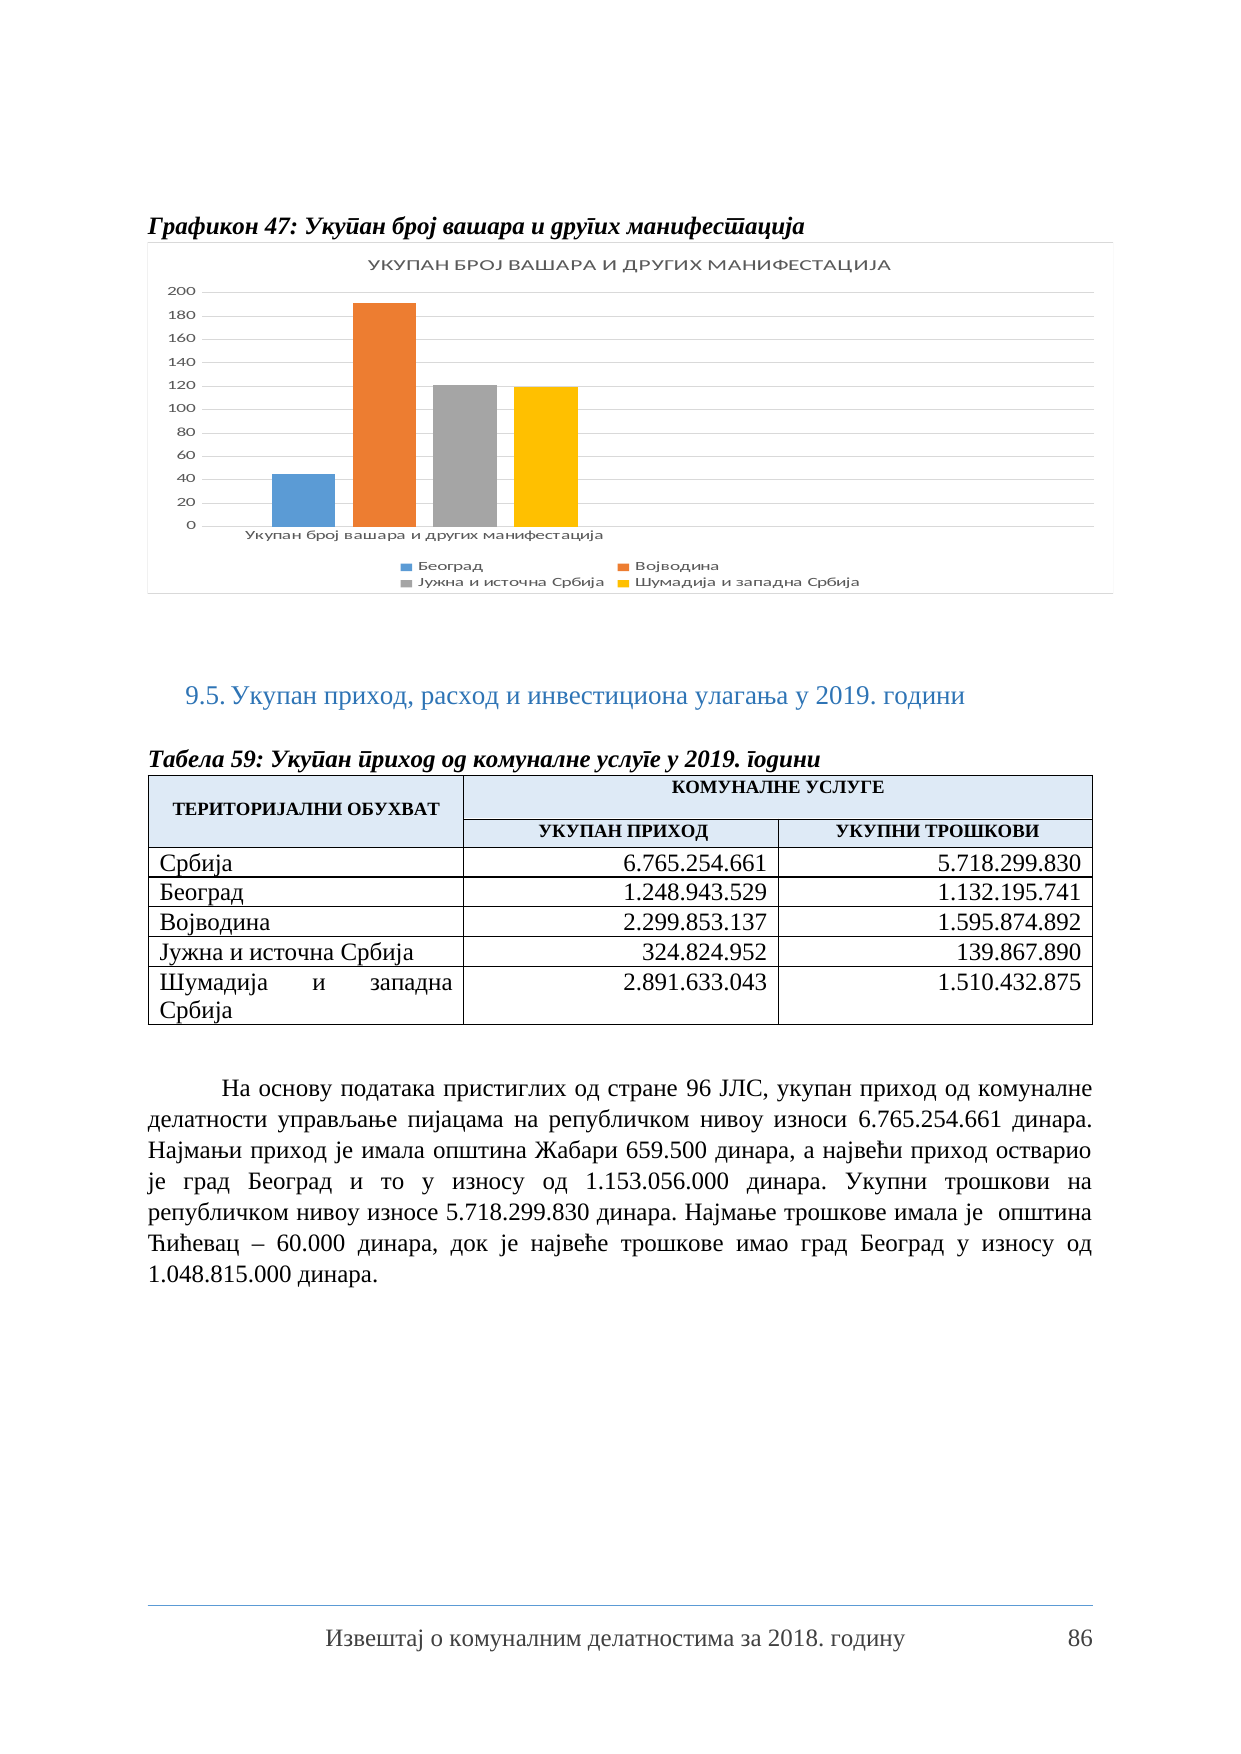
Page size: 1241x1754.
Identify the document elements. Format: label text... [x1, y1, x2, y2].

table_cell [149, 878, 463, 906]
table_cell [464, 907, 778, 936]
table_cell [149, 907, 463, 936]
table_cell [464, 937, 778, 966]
subtitle Укупан приход, расход и инвестициона улагања у 2019. години [185, 679, 1093, 710]
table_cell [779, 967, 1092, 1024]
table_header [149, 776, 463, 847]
text Табела 59: Укупан приход од комуналне услуге у 2019. години [148, 744, 1093, 772]
text Графикон 47: Укупан број вашара и других манифестација [148, 211, 1093, 240]
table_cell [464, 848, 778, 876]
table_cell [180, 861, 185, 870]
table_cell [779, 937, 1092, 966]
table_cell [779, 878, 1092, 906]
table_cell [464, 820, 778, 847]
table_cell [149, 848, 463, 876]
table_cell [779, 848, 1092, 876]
text На основу података пристиглих од стране 96 ЈЛС, укупан приход од комуналне делатности управљање пијацама на републичком нивоу износи 6.765.254.661 динара. Најмањи приход је имала општина Жабари 659.500 динара, а највећи приход остварио је град Београд и то у износу од 1.153.056.000 динара. Укупни трошкови на републичком нивоу износе 5.718.299.830 динара. Најмање трошкове имала је општина Ћићевац – 60.000 динара, док је највеће трошкове имао град Београд у износу од 1.048.815.000 динара. [148, 1073, 1093, 1288]
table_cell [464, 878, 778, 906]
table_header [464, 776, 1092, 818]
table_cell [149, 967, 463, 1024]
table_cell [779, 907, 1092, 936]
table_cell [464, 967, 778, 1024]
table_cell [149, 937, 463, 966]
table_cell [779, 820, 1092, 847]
